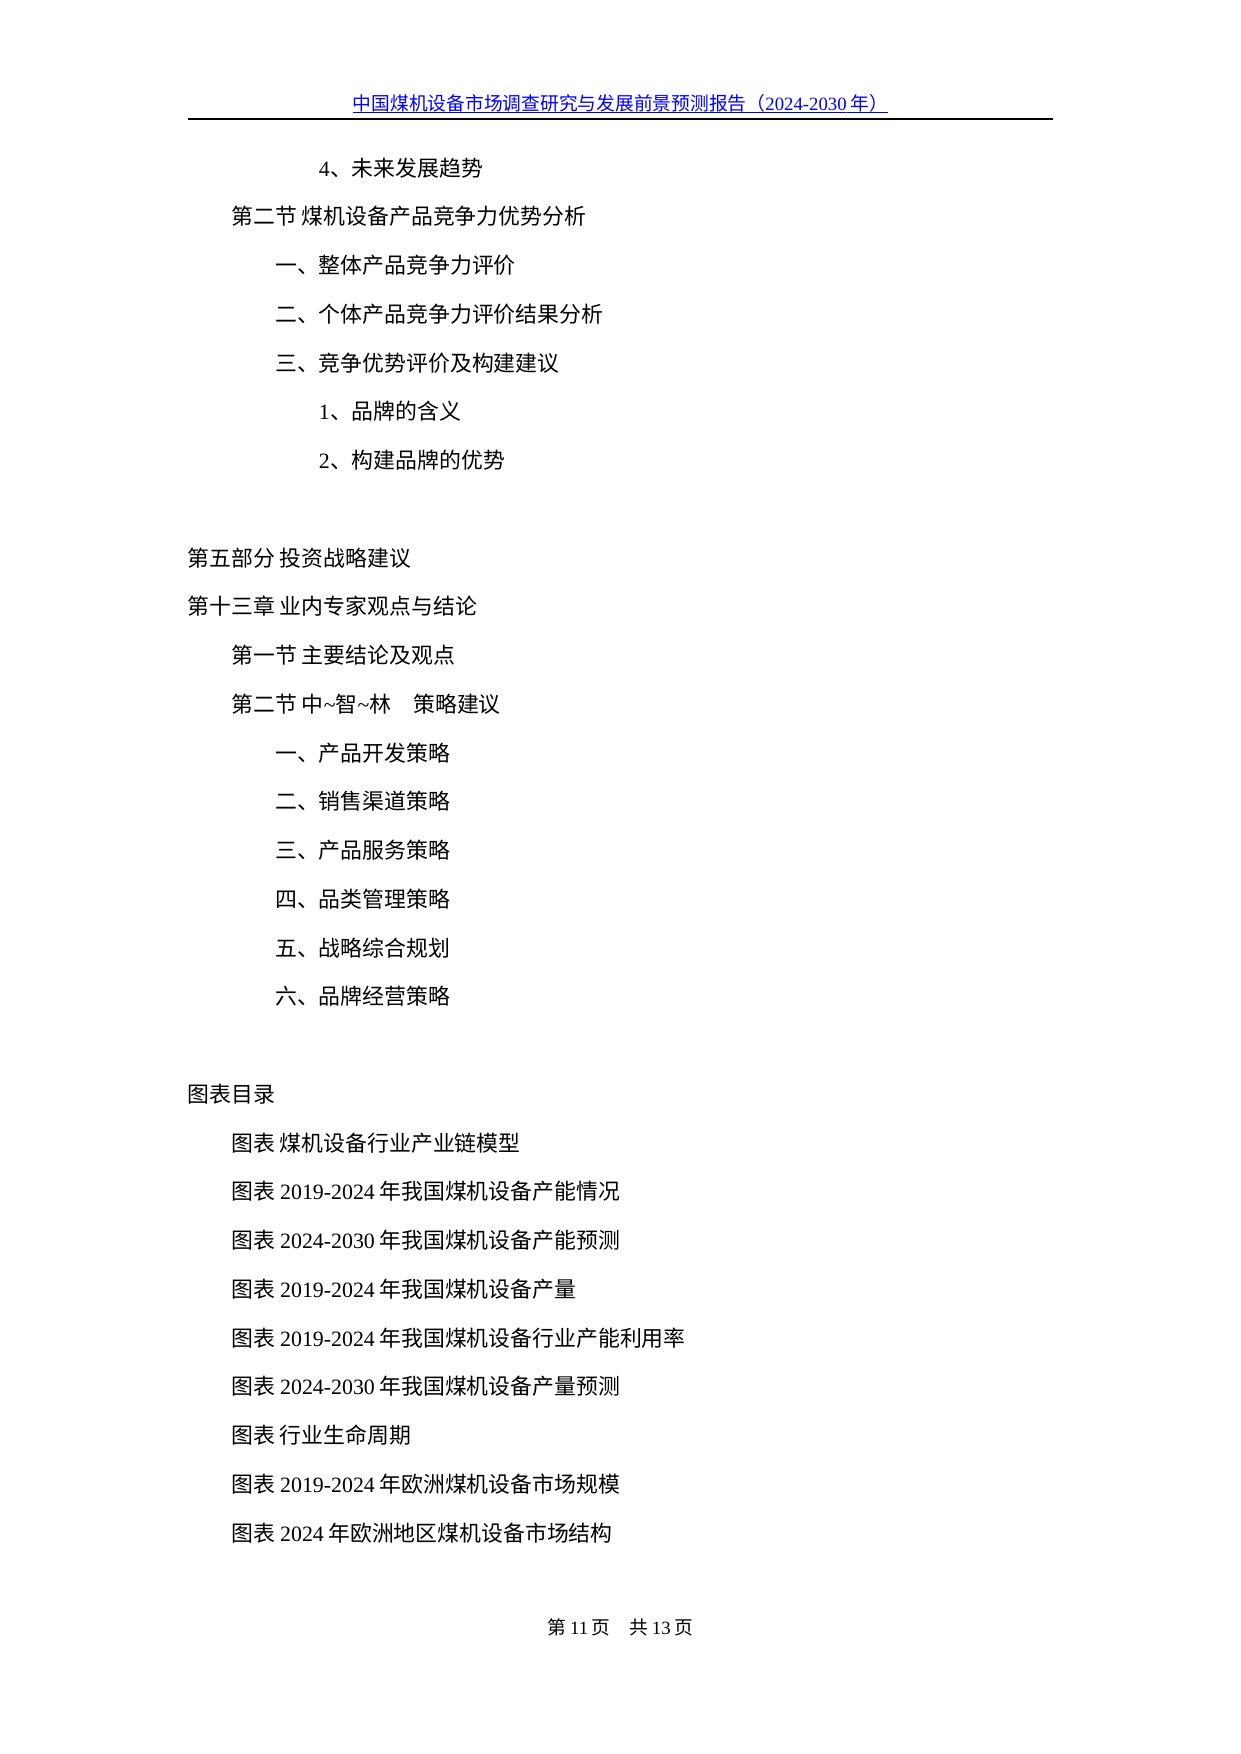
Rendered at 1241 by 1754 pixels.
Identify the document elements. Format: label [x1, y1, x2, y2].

text [187, 150, 1053, 1548]
